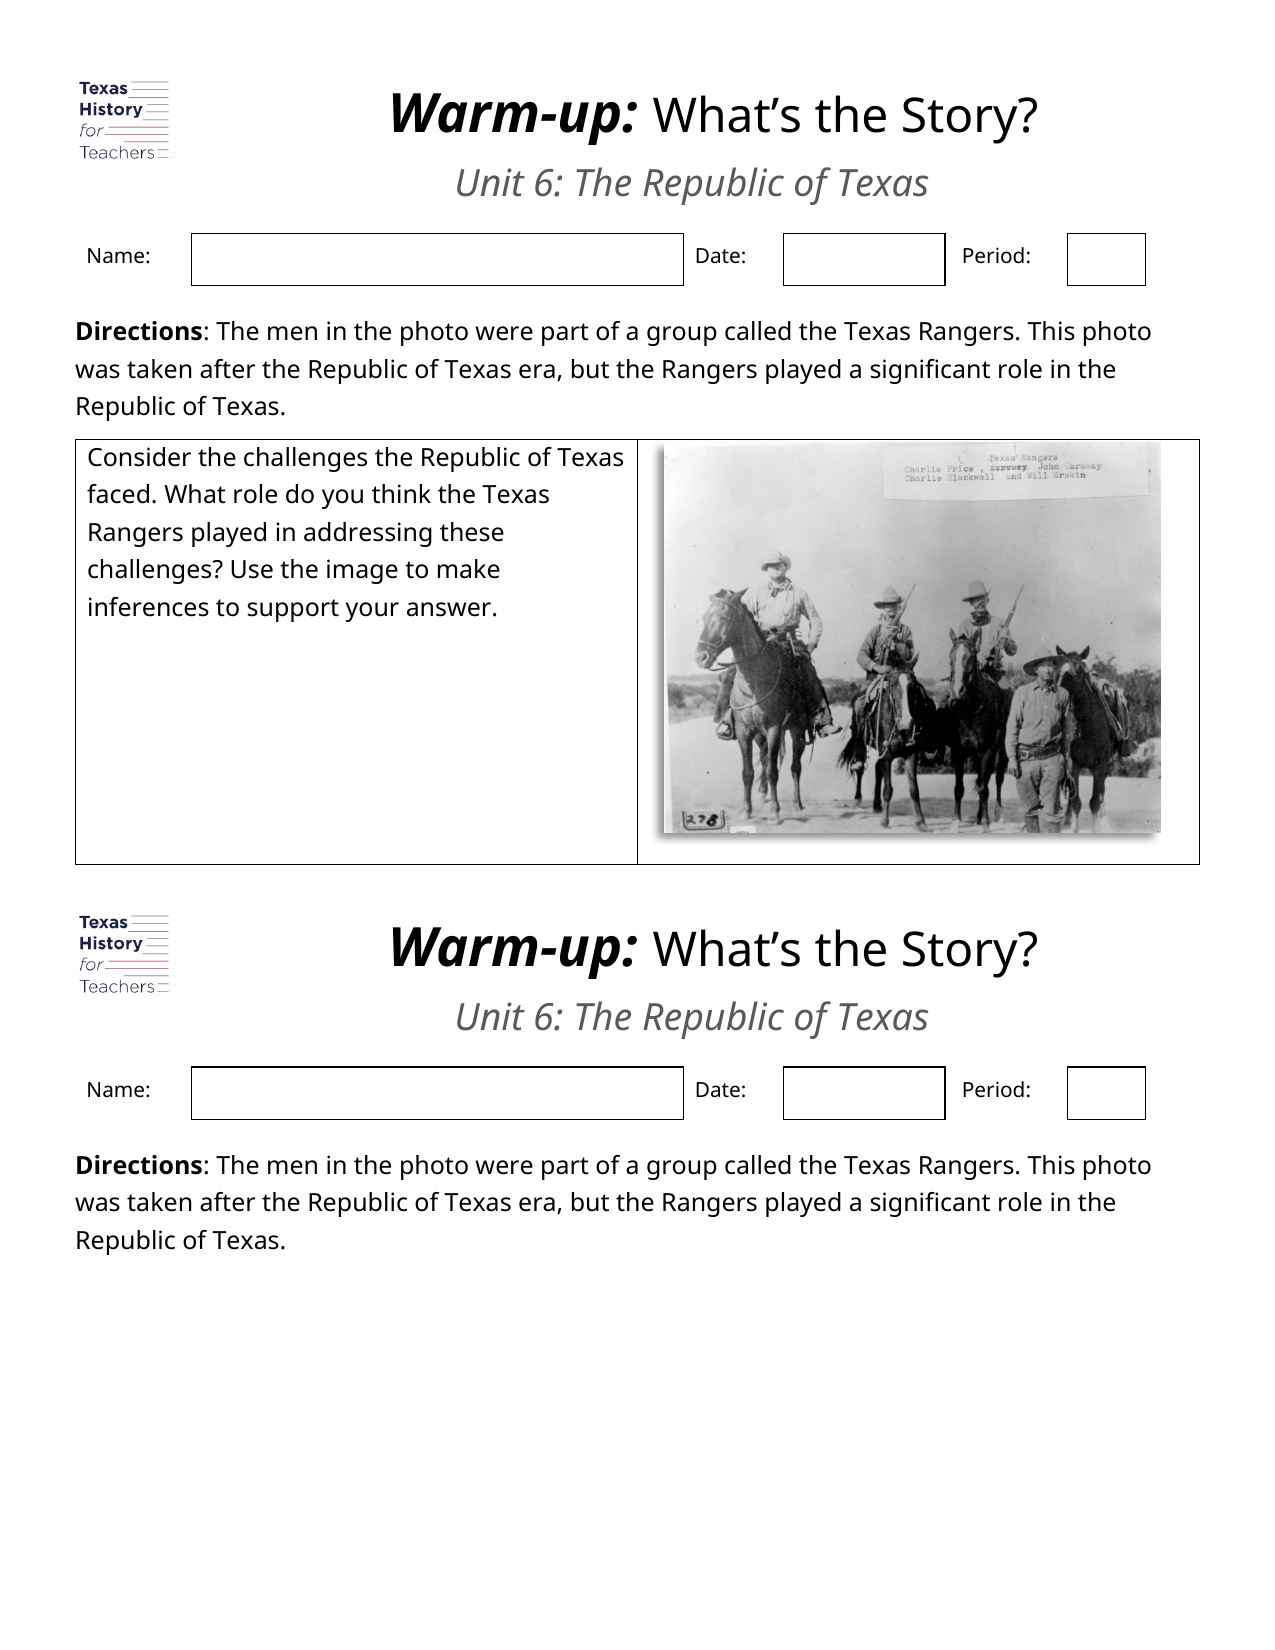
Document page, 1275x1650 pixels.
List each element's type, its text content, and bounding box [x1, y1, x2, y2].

text Directions: The men in the photo were part of a group called the Texas Rangers. This photo was taken after the Republic of Texas era, but the Rangers played a significant role in the Republic of Texas. [75, 314, 1200, 423]
table_header [1068, 234, 1145, 285]
table_header [1068, 1068, 1145, 1118]
table_header [784, 234, 944, 285]
table_header [192, 1068, 683, 1118]
table_header [784, 1068, 944, 1118]
table_header [192, 234, 683, 285]
table_header Name: [75, 1066, 191, 1118]
picture [75, 75, 172, 164]
table_header Date: [684, 233, 783, 285]
table_header Period: [946, 233, 1067, 285]
table_header [638, 440, 1199, 864]
table_header Period: [946, 1066, 1067, 1118]
table_header Consider the challenges the Republic of Texas faced. What role do you think the Texas Rangers played in addressing these challenges? Use the image to make inferences to support your answer. [76, 440, 637, 864]
picture [664, 442, 1161, 833]
text Warm-up: What’s the Story? [172, 909, 1200, 982]
table_header Date: [684, 1066, 783, 1118]
text Directions: The men in the photo were part of a group called the Texas Rangers. This photo was taken after the Republic of Texas era, but the Rangers played a significant role in the Republic of Texas. [75, 1148, 1200, 1256]
text Unit 6: The Republic of Texas [75, 990, 1200, 1041]
table_header Name: [75, 233, 191, 285]
text Unit 6: The Republic of Texas [75, 156, 1200, 207]
picture [75, 908, 172, 998]
text Warm-up: What’s the Story? [172, 75, 1200, 149]
